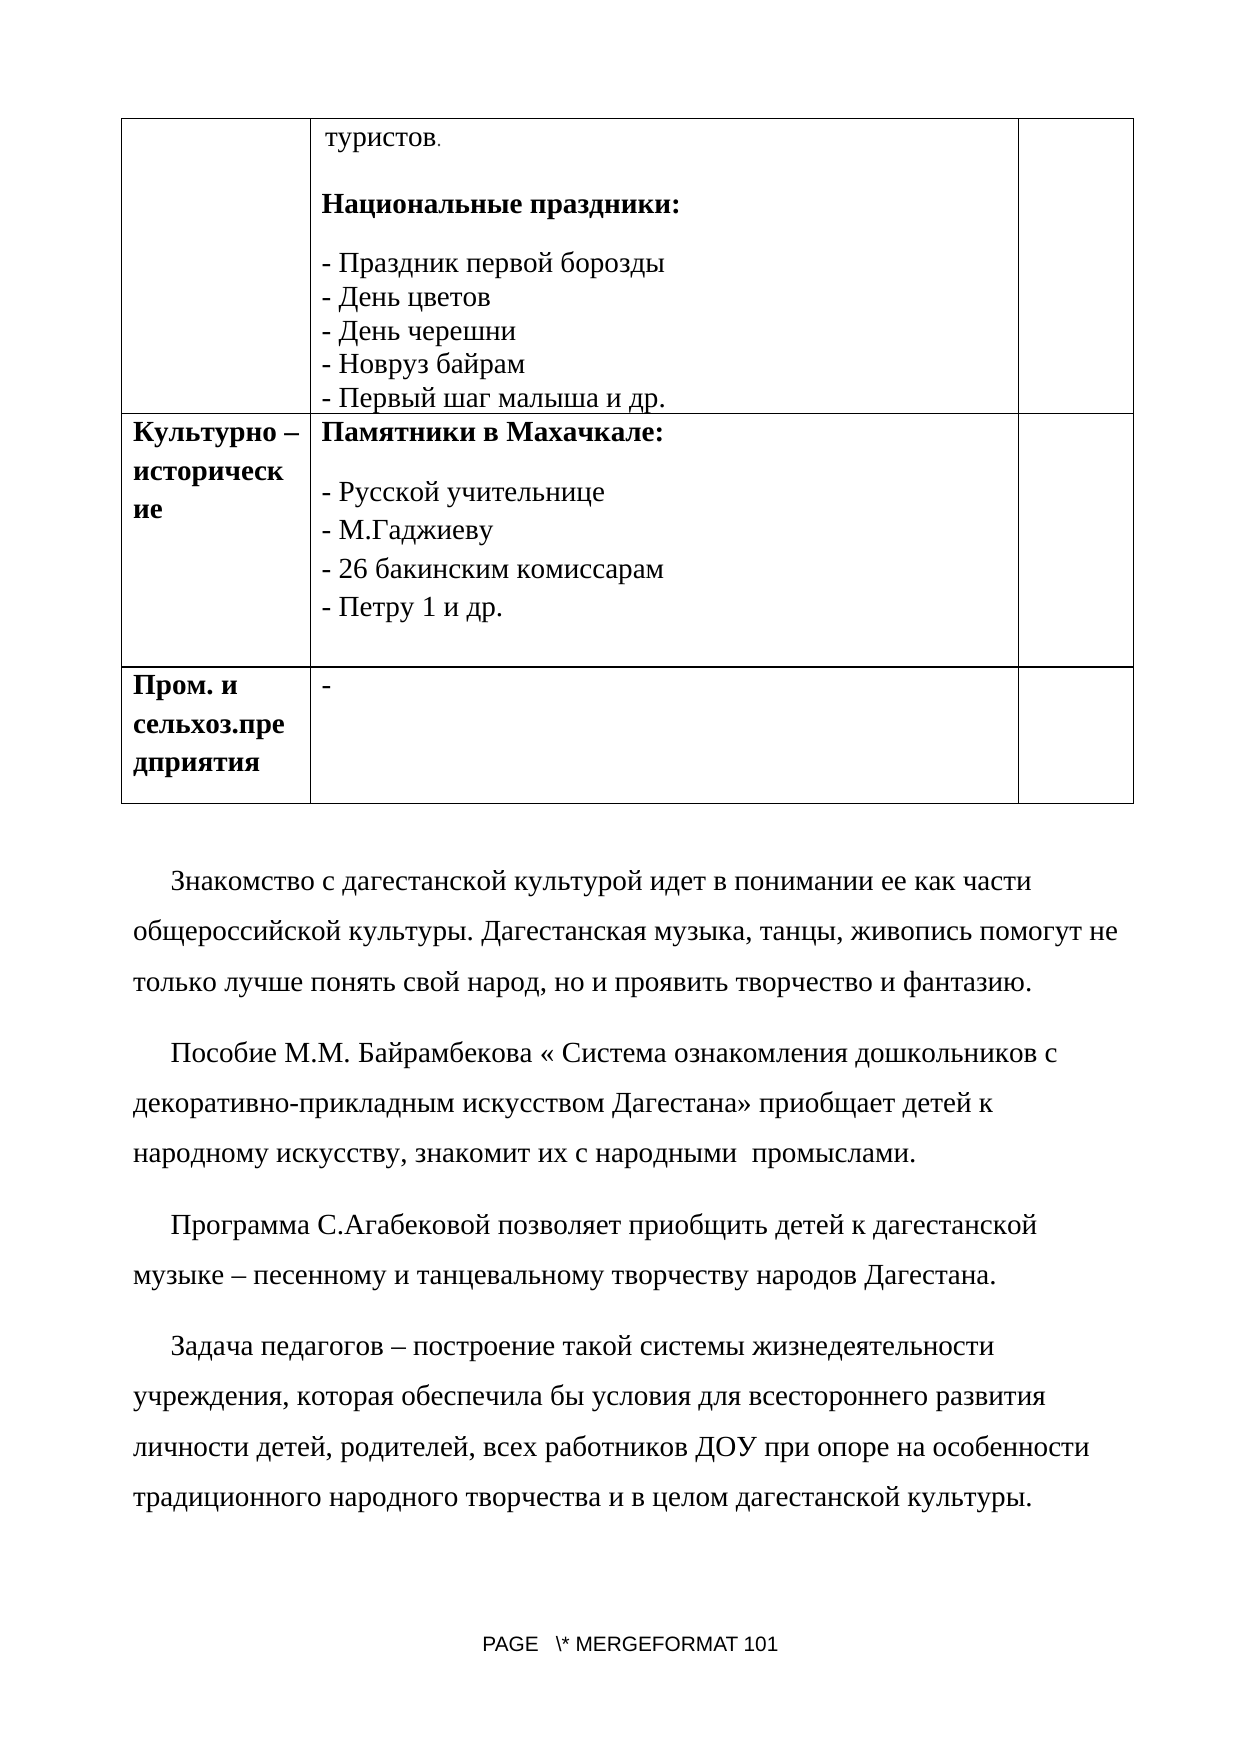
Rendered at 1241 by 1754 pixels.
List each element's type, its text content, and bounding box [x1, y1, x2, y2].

table_cell [1019, 668, 1133, 803]
text Знакомство с дагестанской культурой идет в понимании ее как части общероссийской культуры. Дагестанская музыка, танцы, живопись помогут не только лучше понять свой народ, но и проявить творчество и фантазию. [133, 863, 1122, 997]
table_cell Культурно – исторические [122, 414, 310, 666]
text Программа С.Агабековой позволяет приобщить детей к дагестанской музыке – песенному и танцевальному творчеству народов Дагестана. [133, 1207, 1122, 1291]
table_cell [311, 119, 1018, 413]
table_cell [1019, 119, 1133, 413]
table_cell Памятники в Махачкале: - Русской учительнице - М.Гаджиеву - 26 бакинским комиссарам - Петру 1 и др. [311, 414, 1018, 666]
table_cell [1019, 414, 1133, 666]
table_cell Пром. и сельхоз.предприятия [122, 668, 310, 803]
table_cell - [311, 668, 1018, 803]
text Задача педагогов – построение такой системы жизнедеятельности учреждения, которая обеспечила бы условия для всестороннего развития личности детей, родителей, всех работников ДОУ при опоре на особенности традиционного народного творчества и в целом дагестанской культуры. [133, 1328, 1122, 1513]
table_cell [122, 119, 310, 413]
text Пособие М.М. Байрамбекова « Система ознакомления дошкольников с декоративно-прикладным искусством Дагестана» приобщает детей к народному искусству, знакомит их с народными промыслами. [133, 1035, 1122, 1169]
